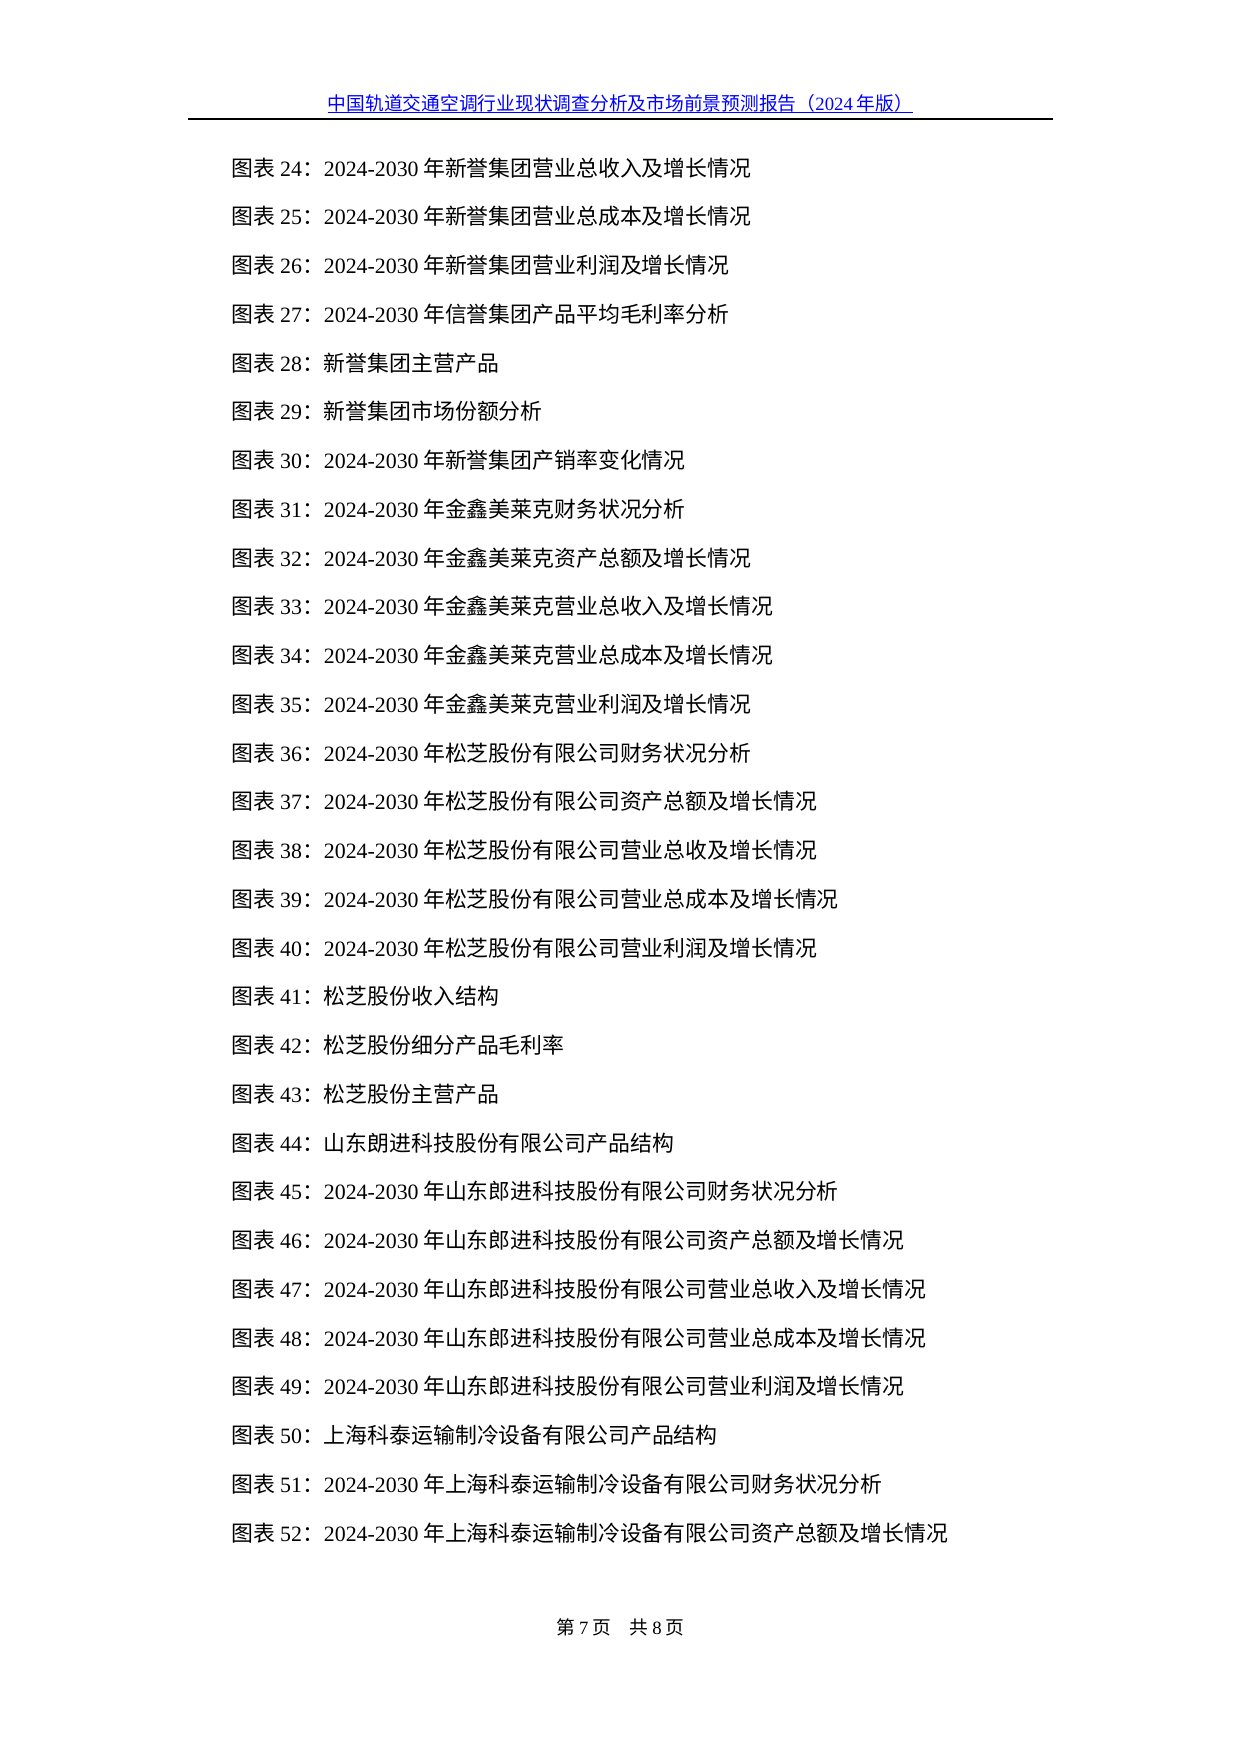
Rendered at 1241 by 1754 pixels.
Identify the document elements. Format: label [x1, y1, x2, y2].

text [187, 150, 1053, 1548]
